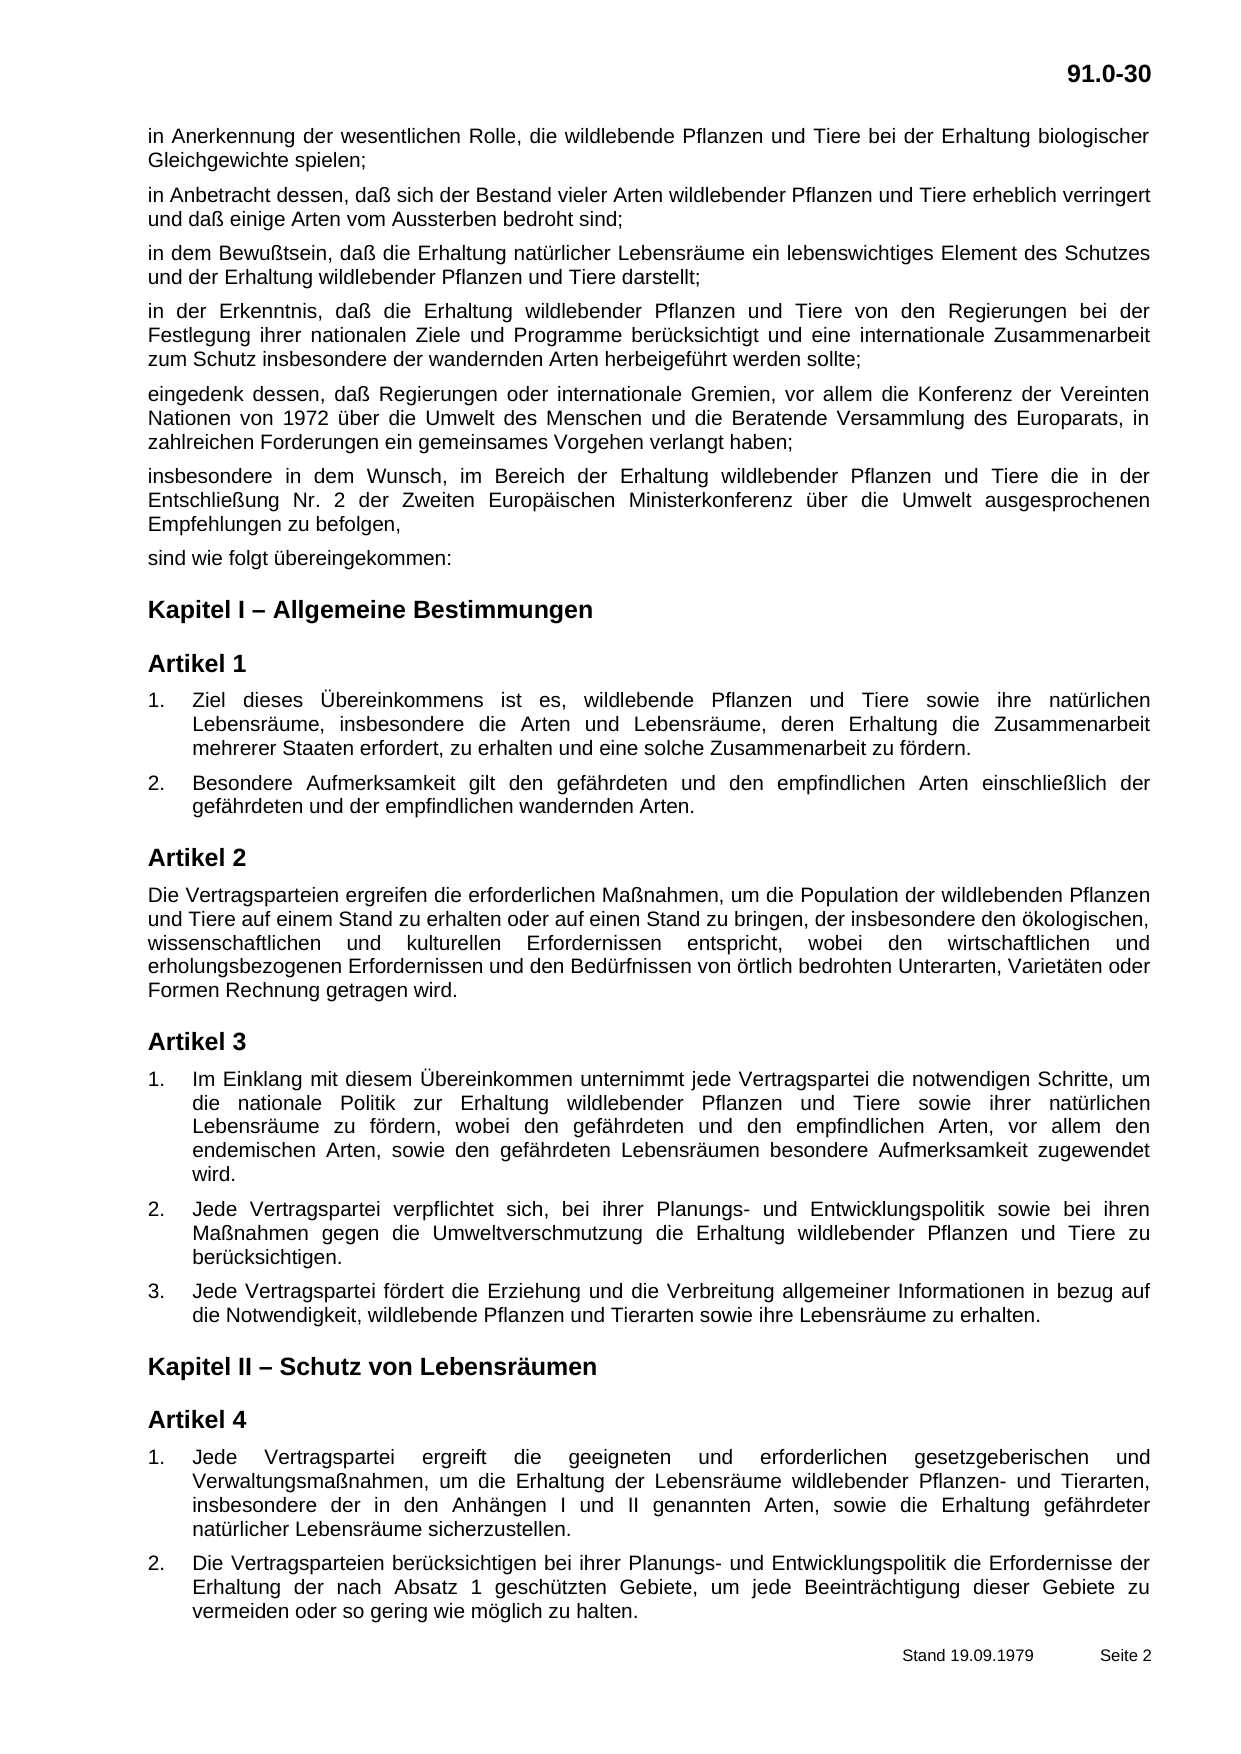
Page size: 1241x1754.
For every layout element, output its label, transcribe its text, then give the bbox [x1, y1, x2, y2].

subtitle Artikel 3 [148, 1027, 1152, 1056]
text 2. Besondere Aufmerksamkeit gilt den gefährdeten und den empfindlichen Arten einschließlich der gefährdeten und der empfindlichen wandernden Arten. [148, 770, 1152, 818]
subtitle Artikel 1 [148, 649, 1152, 678]
subtitle Kapitel I – Allgemeine Bestimmungen [148, 595, 1152, 624]
text in Anbetracht dessen, daß sich der Bestand vieler Arten wildlebender Pflanzen und Tiere erheblich verringert und daß einige Arten vom Aussterben bedroht sind; [148, 183, 1152, 231]
text 3. Jede Vertragspartei fördert die Erziehung und die Verbreitung allgemeiner Informationen in bezug auf die Notwendigkeit, wildlebende Pflanzen und Tierarten sowie ihre Lebensräume zu erhalten. [148, 1279, 1152, 1327]
text 1. Jede Vertragspartei ergreift die geeigneten und erforderlichen gesetzgeberischen und Verwaltungsmaßnahmen, um die Erhaltung der Lebensräume wildlebender Pflanzen- und Tierarten, insbesondere der in den Anhängen I und II genannten Arten, sowie die Erhaltung gefährdeter natürlicher Lebensräume sicherzustellen. [148, 1445, 1152, 1541]
text 2. Die Vertragsparteien berücksichtigen bei ihrer Planungs- und Entwicklungspolitik die Erfordernisse der Erhaltung der nach Absatz 1 geschützten Gebiete, um jede Beeinträchtigung dieser Gebiete zu vermeiden oder so gering wie möglich zu halten. [148, 1551, 1152, 1623]
subtitle Artikel 2 [148, 843, 1152, 872]
text 1. Ziel dieses Übereinkommens ist es, wildlebende Pflanzen und Tiere sowie ihre natürlichen Lebensräume, insbesondere die Arten und Lebensräume, deren Erhaltung die Zusammenarbeit mehrerer Staaten erfordert, zu erhalten und eine solche Zusammenarbeit zu fördern. [148, 688, 1152, 760]
text sind wie folgt übereingekommen: [148, 546, 1152, 570]
text 2. Jede Vertragspartei verpflichtet sich, bei ihrer Planungs- und Entwicklungspolitik sowie bei ihren Maßnahmen gegen die Umweltverschmutzung die Erhaltung wildlebender Pflanzen und Tiere zu berücksichtigen. [148, 1197, 1152, 1268]
subtitle Kapitel II – Schutz von Lebensräumen [148, 1352, 1152, 1381]
text Die Vertragsparteien ergreifen die erforderlichen Maßnahmen, um die Population der wildlebenden Pflanzen und Tiere auf einem Stand zu erhalten oder auf einen Stand zu bringen, der insbesondere den ökologischen, wissenschaftlichen und kulturellen Erfordernissen entspricht, wobei den wirtschaftlichen und erholungsbezogenen Erfordernissen und den Bedürfnissen von örtlich bedrohten Unterarten, Varietäten oder Formen Rechnung getragen wird. [148, 882, 1152, 1002]
text eingedenk dessen, daß Regierungen oder internationale Gremien, vor allem die Konferenz der Vereinten Nationen von 1972 über die Umwelt des Menschen und die Beratende Versammlung des Europarats, in zahlreichen Forderungen ein gemeinsames Vorgehen verlangt haben; [148, 382, 1152, 453]
text in dem Bewußtsein, daß die Erhaltung natürlicher Lebensräume ein lebenswichtiges Element des Schutzes und der Erhaltung wildlebender Pflanzen und Tiere darstellt; [148, 241, 1152, 289]
subtitle Artikel 4 [148, 1406, 1152, 1434]
text insbesondere in dem Wunsch, im Bereich der Erhaltung wildlebender Pflanzen und Tiere die in der Entschließung Nr. 2 der Zweiten Europäischen Ministerkonferenz über die Umwelt ausgesprochenen Empfehlungen zu befolgen, [148, 464, 1152, 536]
text 1. Im Einklang mit diesem Übereinkommen unternimmt jede Vertragspartei die notwendigen Schritte, um die nationale Politik zur Erhaltung wildlebender Pflanzen und Tiere sowie ihrer natürlichen Lebensräume zu fördern, wobei den gefährdeten und den empfindlichen Arten, vor allem den endemischen Arten, sowie den gefährdeten Lebensräumen besondere Aufmerksamkeit zugewendet wird. [148, 1066, 1152, 1186]
text in Anerkennung der wesentlichen Rolle, die wildlebende Pflanzen und Tiere bei der Erhaltung biologischer Gleichgewichte spielen; [148, 124, 1152, 172]
text in der Erkenntnis, daß die Erhaltung wildlebender Pflanzen und Tiere von den Regierungen bei der Festlegung ihrer nationalen Ziele und Programme berücksichtigt und eine internationale Zusammenarbeit zum Schutz insbesondere der wandernden Arten herbeigeführt werden sollte; [148, 299, 1152, 371]
